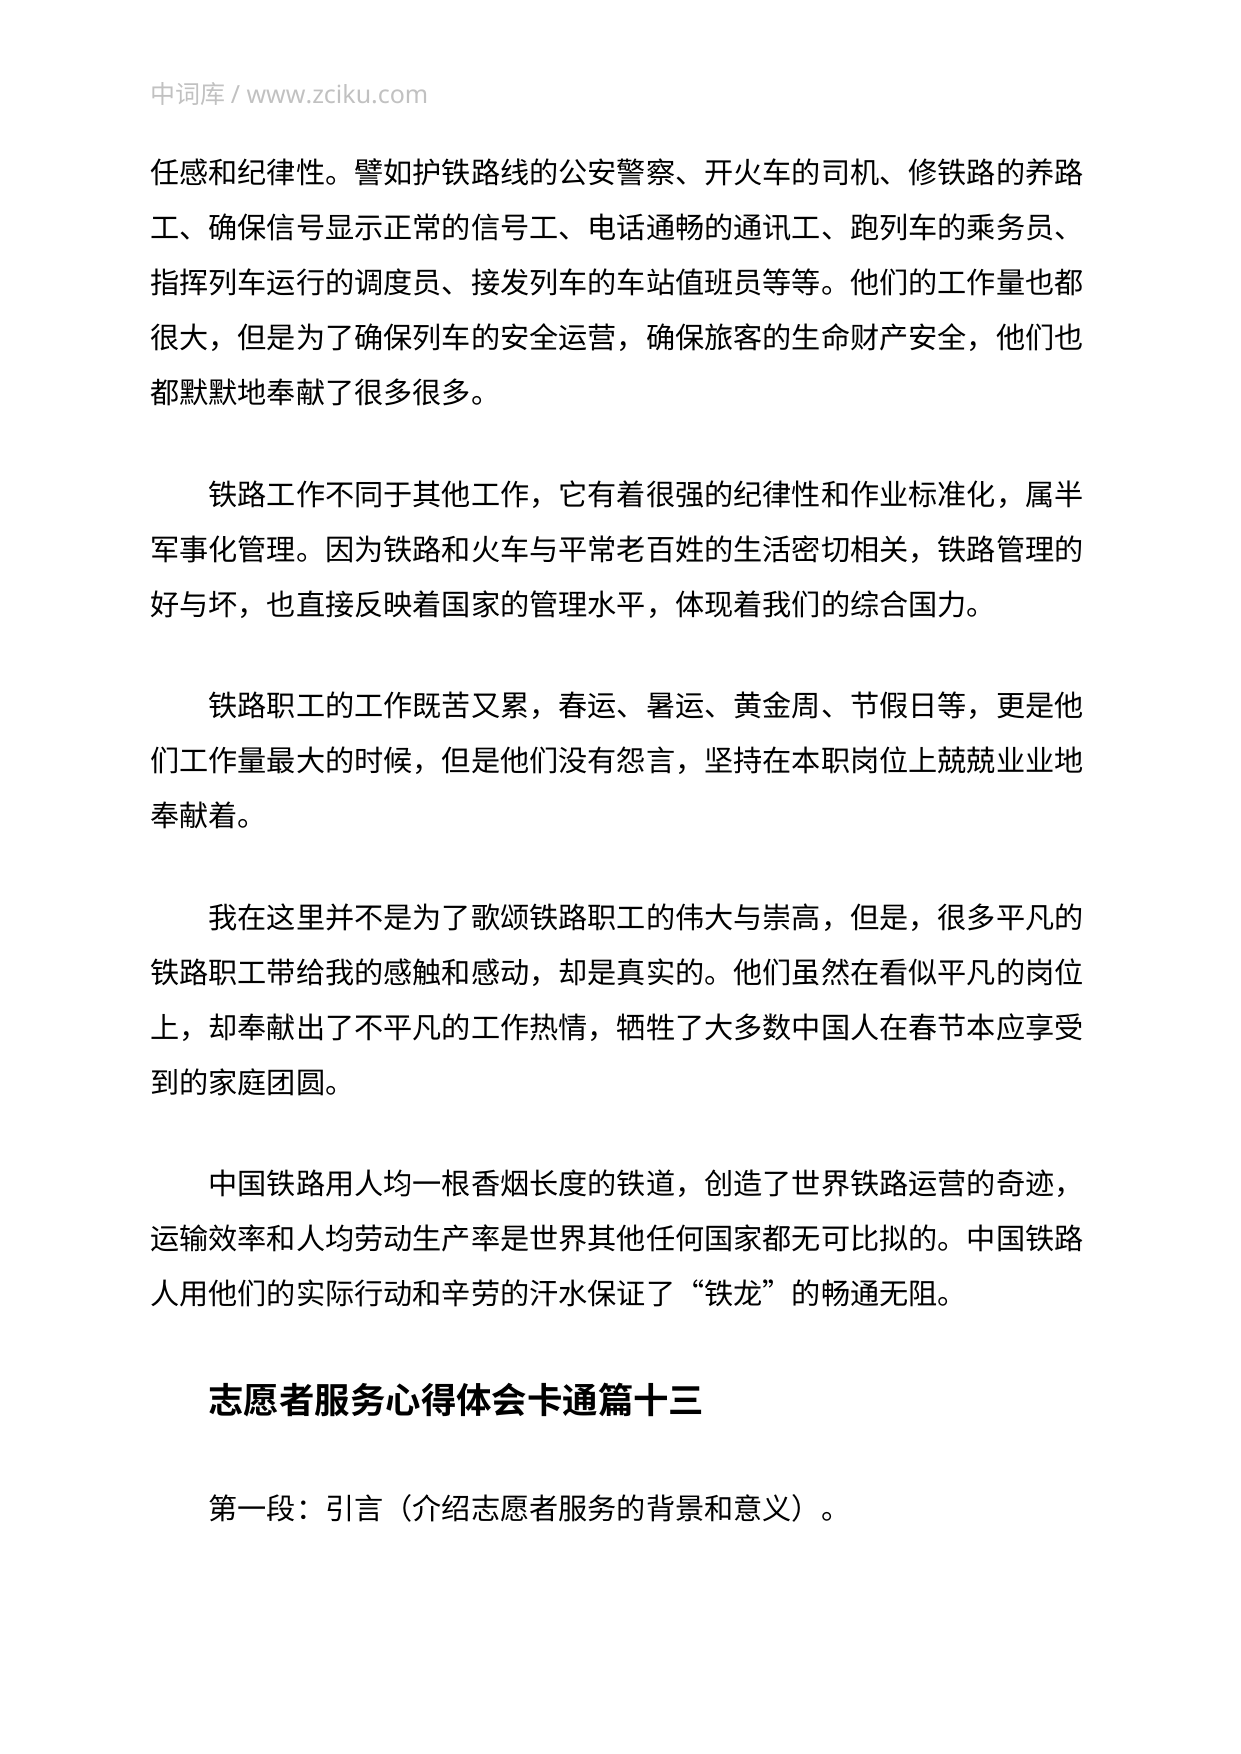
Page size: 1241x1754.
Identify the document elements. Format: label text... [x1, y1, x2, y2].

text 第一段：引言（介绍志愿者服务的背景和意义）。 [150, 1486, 1090, 1528]
text 志愿者服务心得体会卡通篇十三 [150, 1372, 1090, 1424]
text 中国铁路用人均一根香烟长度的铁道，创造了世界铁路运营的奇迹，运输效率和人均劳动生产率是世界其他任何国家都无可比拟的。中国铁路人用他们的实际行动和辛劳的汗水保证了“铁龙”的畅通无阻。 [150, 1161, 1090, 1313]
text 铁路工作不同于其他工作，它有着很强的纪律性和作业标准化，属半军事化管理。因为铁路和火车与平常老百姓的生活密切相关，铁路管理的好与坏，也直接反映着国家的管理水平，体现着我们的综合国力。 [150, 471, 1090, 623]
text 铁路职工的工作既苦又累，春运、暑运、黄金周、节假日等，更是他们工作量最大的时候，但是他们没有怨言，坚持在本职岗位上兢兢业业地奉献着。 [150, 683, 1090, 835]
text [150, 150, 1090, 412]
text 我在这里并不是为了歌颂铁路职工的伟大与崇高，但是，很多平凡的铁路职工带给我的感触和感动，却是真实的。他们虽然在看似平凡的岗位上，却奉献出了不平凡的工作热情，牺牲了大多数中国人在春节本应享受到的家庭团圆。 [150, 894, 1090, 1101]
